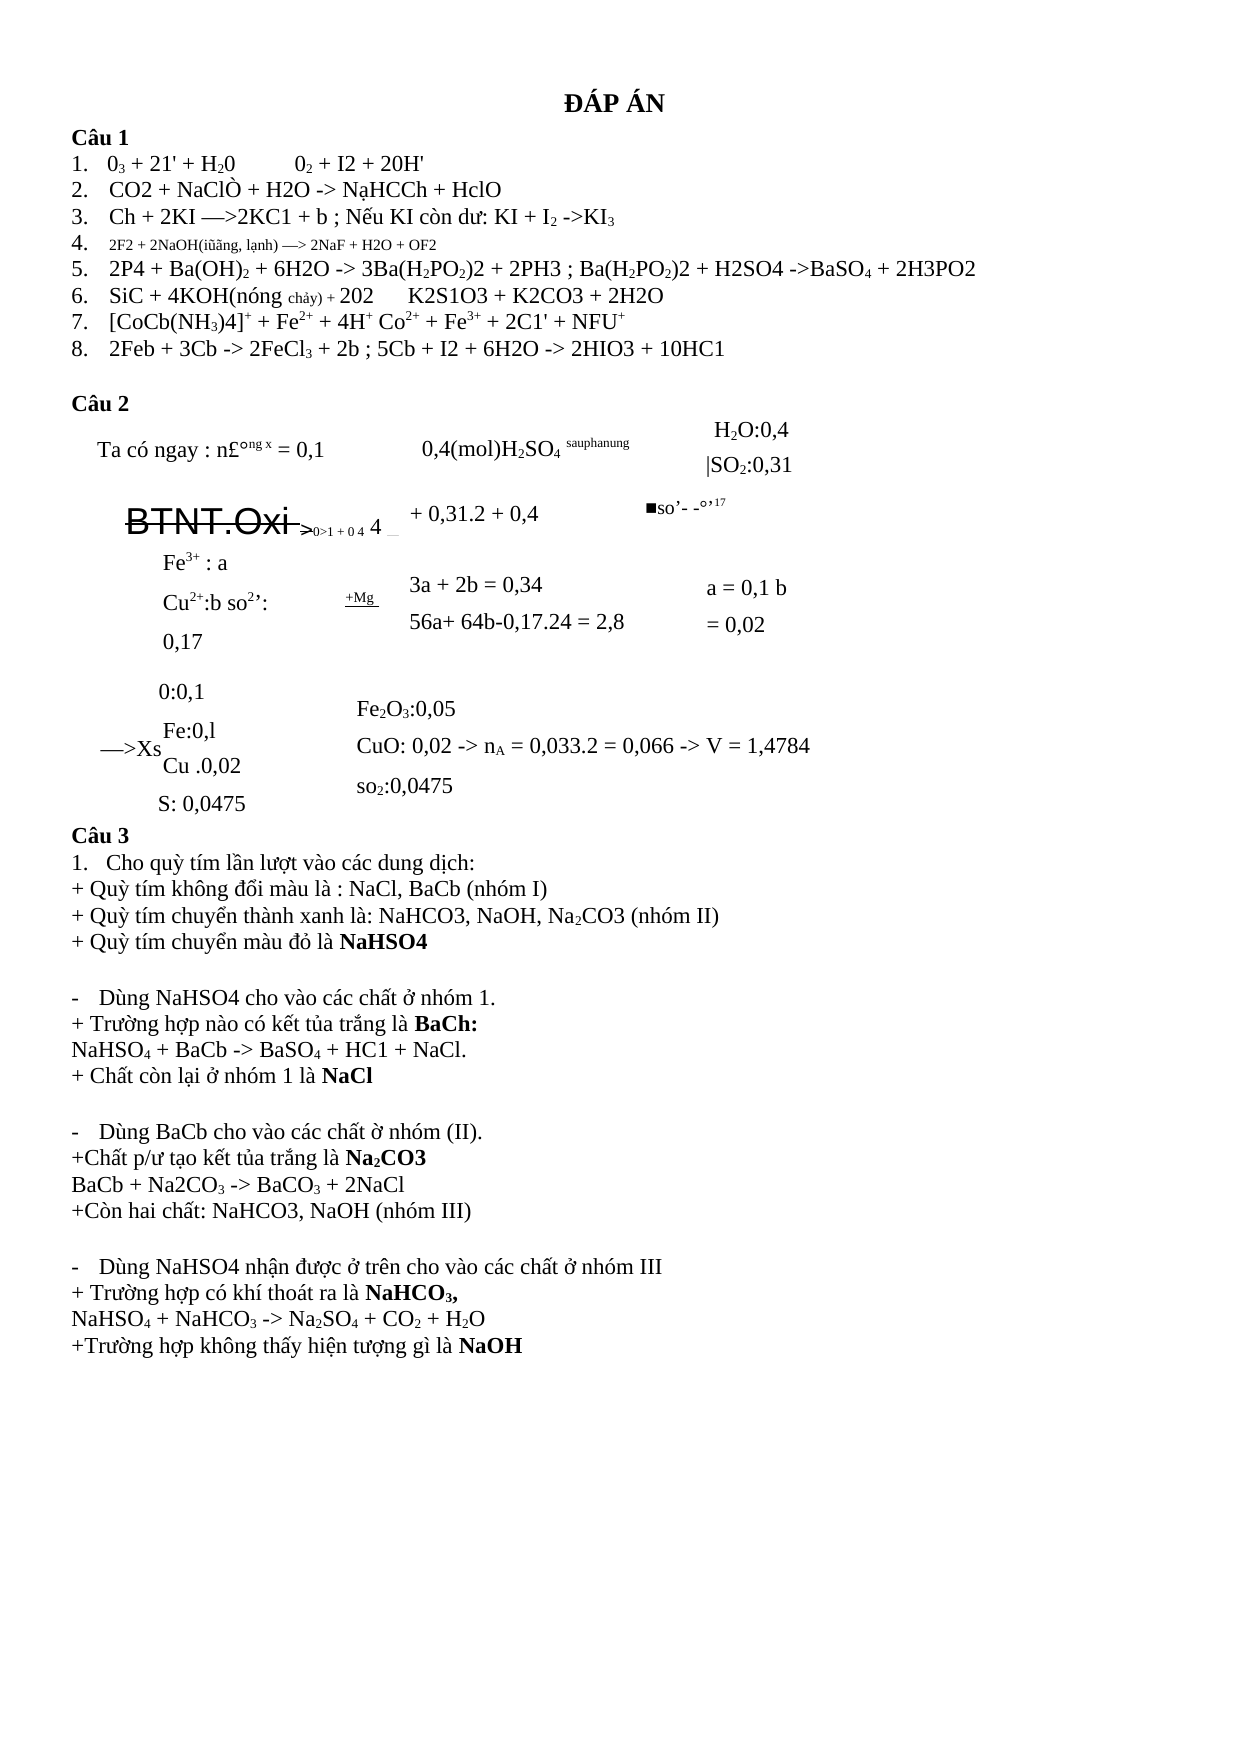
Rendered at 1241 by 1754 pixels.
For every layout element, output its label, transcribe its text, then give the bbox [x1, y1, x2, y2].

text + Quỳ tím chuyển màu đỏ là NaHSO4 [71, 928, 1119, 954]
text + Trường hợp có khí thoát ra là NaHCO3, [71, 1279, 1119, 1305]
text + Trường hợp nào có kết tủa trắng là BaCh: [71, 1010, 1119, 1036]
list Dùng NaHSO4 cho vào các chất ở nhóm 1. [71, 983, 1119, 1010]
text NaHSO4 + BaCb -> BaSO4 + HC1 + NaCl. [71, 1036, 1119, 1063]
text NaHSO4 + NaHCO3 -> Na2SO4 + CO2 + H2O [71, 1305, 1119, 1332]
text Câu 2 [71, 390, 1119, 416]
list Ch + 2KI —>2KC1 + b ; Nếu KI còn dư: KI + I2 ->KI3 [71, 203, 1119, 229]
list 03 + 21' + H20 02 + I2 + 20H' [71, 150, 1119, 176]
text +Chất p/ư tạo kết tủa trắng là Na2CO3 [71, 1144, 1119, 1171]
list Cho quỳ tím lần lượt vào các dung dịch: [106, 849, 1119, 875]
text + Quỳ tím không đổi màu là : NaCl, BaCb (nhóm I) [71, 875, 1119, 902]
text BaCb + Na2CO3 -> BaCO3 + 2NaCl [71, 1171, 1119, 1197]
text +Trường hợp không thấy hiện tượng gì là NaOH [71, 1332, 1119, 1358]
text Câu 1 [71, 124, 1119, 150]
list 2P4 + Ba(OH)2 + 6H2O -> 3Ba(H2PO2)2 + 2PH3 ; Ba(H2PO2)2 + H2SO4 ->BaSO4 + 2H3PO2 [71, 256, 1119, 282]
text + Quỳ tím chuyển thành xanh là: NaHCO3, NaOH, Na2CO3 (nhóm II) [71, 902, 1119, 928]
list [CoCb(NH3)4]+ + Fe2+ + 4H+ Co2+ + Fe3+ + 2C1' + NFU+ [71, 308, 1119, 334]
text + Chất còn lại ở nhóm 1 là NaCl [71, 1063, 1119, 1089]
list SiC + 4KOH(nóng chảy) + 202 K2S1O3 + K2CO3 + 2H2O [71, 282, 1119, 308]
text +Còn hai chất: NaHCO3, NaOH (nhóm III) [71, 1197, 1119, 1223]
list Dùng NaHSO4 nhận được ở trên cho vào các chất ở nhóm III [71, 1253, 1119, 1279]
text Câu 3 [71, 823, 1119, 849]
list CO2 + NaClÒ + H2O -> NạHCCh + HclO [71, 176, 1119, 203]
list Dùng BaCb cho vào các chất ờ nhóm (II). [71, 1118, 1119, 1144]
list 2Feb + 3Cb -> 2FeCl3 + 2b ; 5Cb + I2 + 6H2O -> 2HIO3 + 10HC1 [71, 334, 1119, 361]
list 2F2 + 2NaOH(iũãng, lạnh) —> 2NaF + H2O + OF2 [71, 229, 1119, 256]
